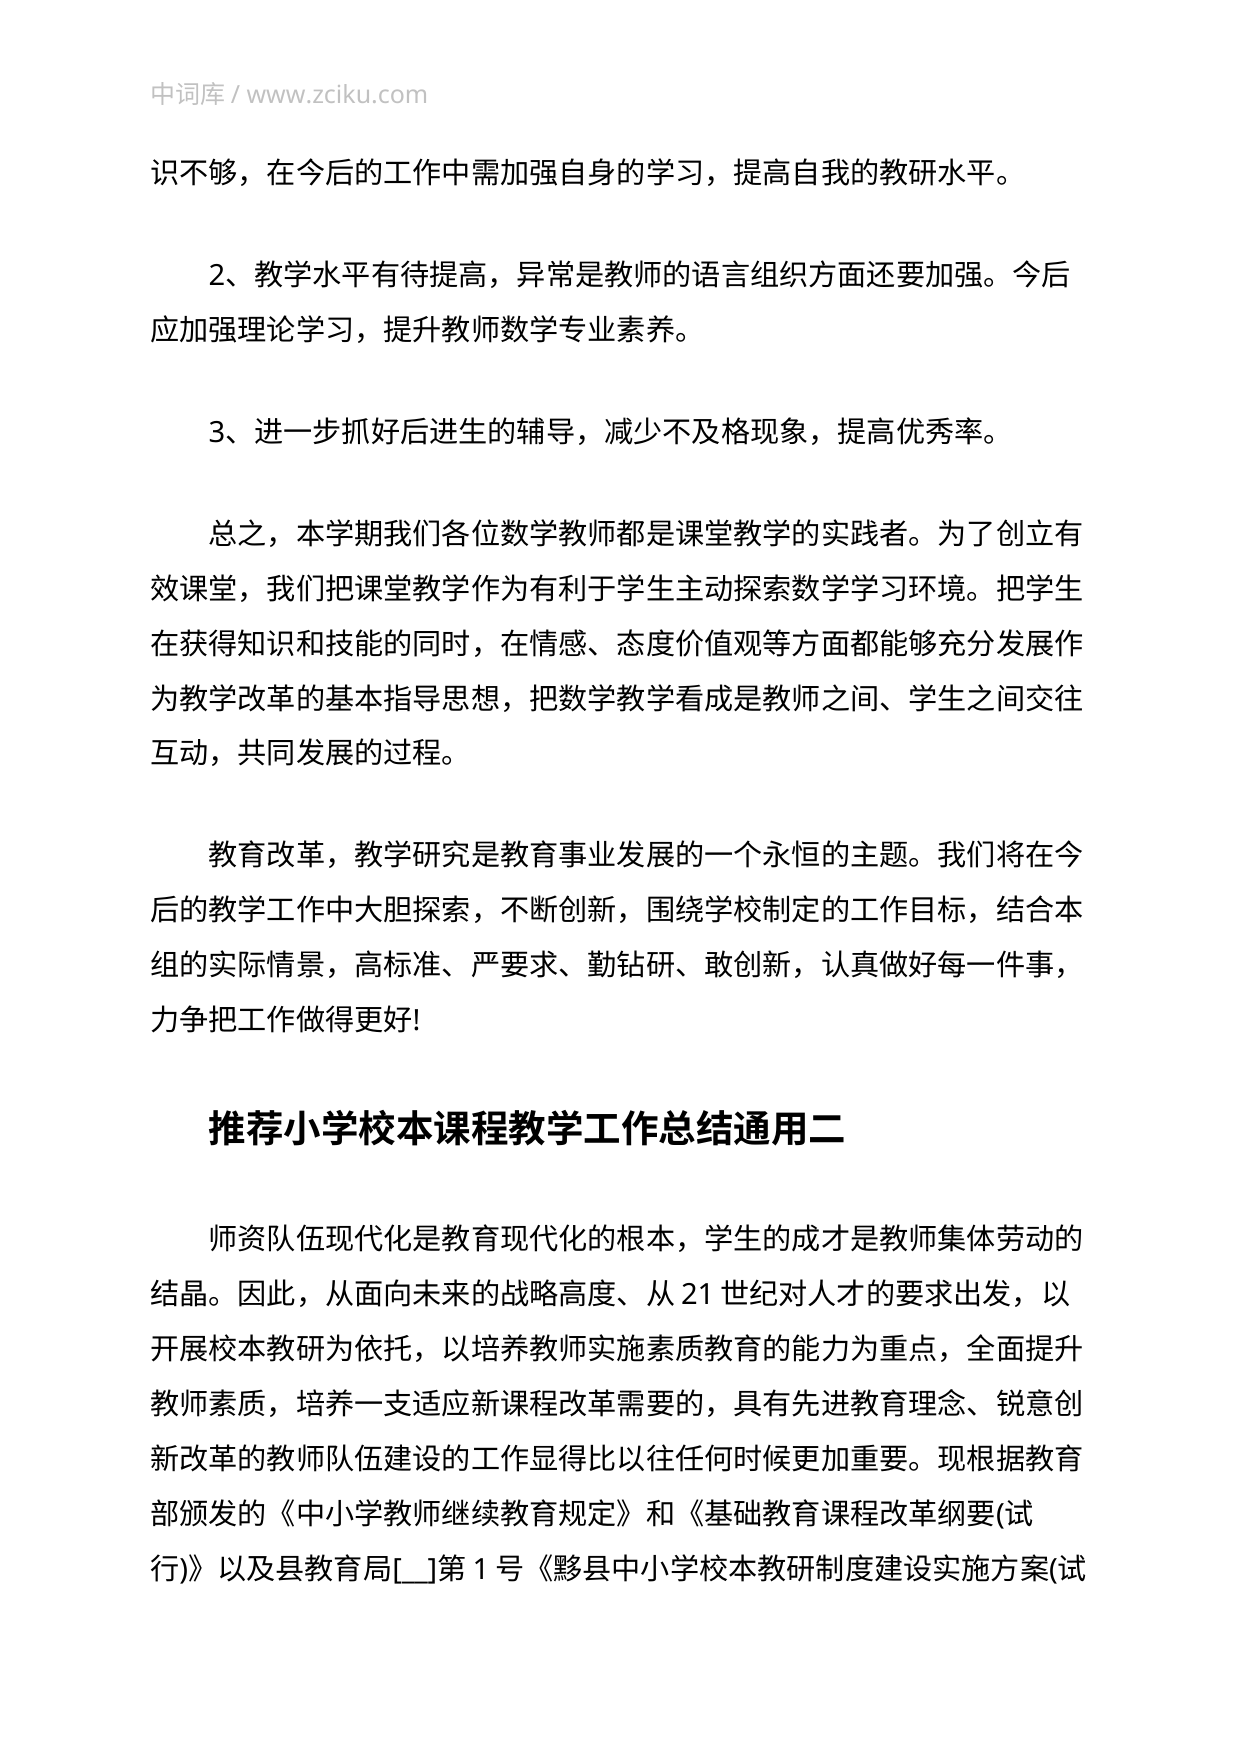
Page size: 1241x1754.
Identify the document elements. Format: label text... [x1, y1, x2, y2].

text 总之，本学期我们各位数学教师都是课堂教学的实践者。为了创立有效课堂，我们把课堂教学作为有利于学生主动探索数学学习环境。把学生在获得知识和技能的同时，在情感、态度价值观等方面都能够充分发展作为教学改革的基本指导思想，把数学教学看成是教师之间、学生之间交往互动，共同发展的过程。 [150, 511, 1090, 772]
text 2、教学水平有待提高，异常是教师的语言组织方面还要加强。今后应加强理论学习，提升教师数学专业素养。 [150, 252, 1090, 349]
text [150, 150, 1090, 192]
text 推荐小学校本课程教学工作总结通用二 [150, 1098, 1090, 1153]
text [150, 1216, 1090, 1588]
text 3、进一步抓好后进生的辅导，减少不及格现象，提高优秀率。 [150, 408, 1090, 451]
text 教育改革，教学研究是教育事业发展的一个永恒的主题。我们将在今后的教学工作中大胆探索，不断创新，围绕学校制定的工作目标，结合本组的实际情景，高标准、严要求、勤钻研、敢创新，认真做好每一件事，力争把工作做得更好! [150, 832, 1090, 1039]
